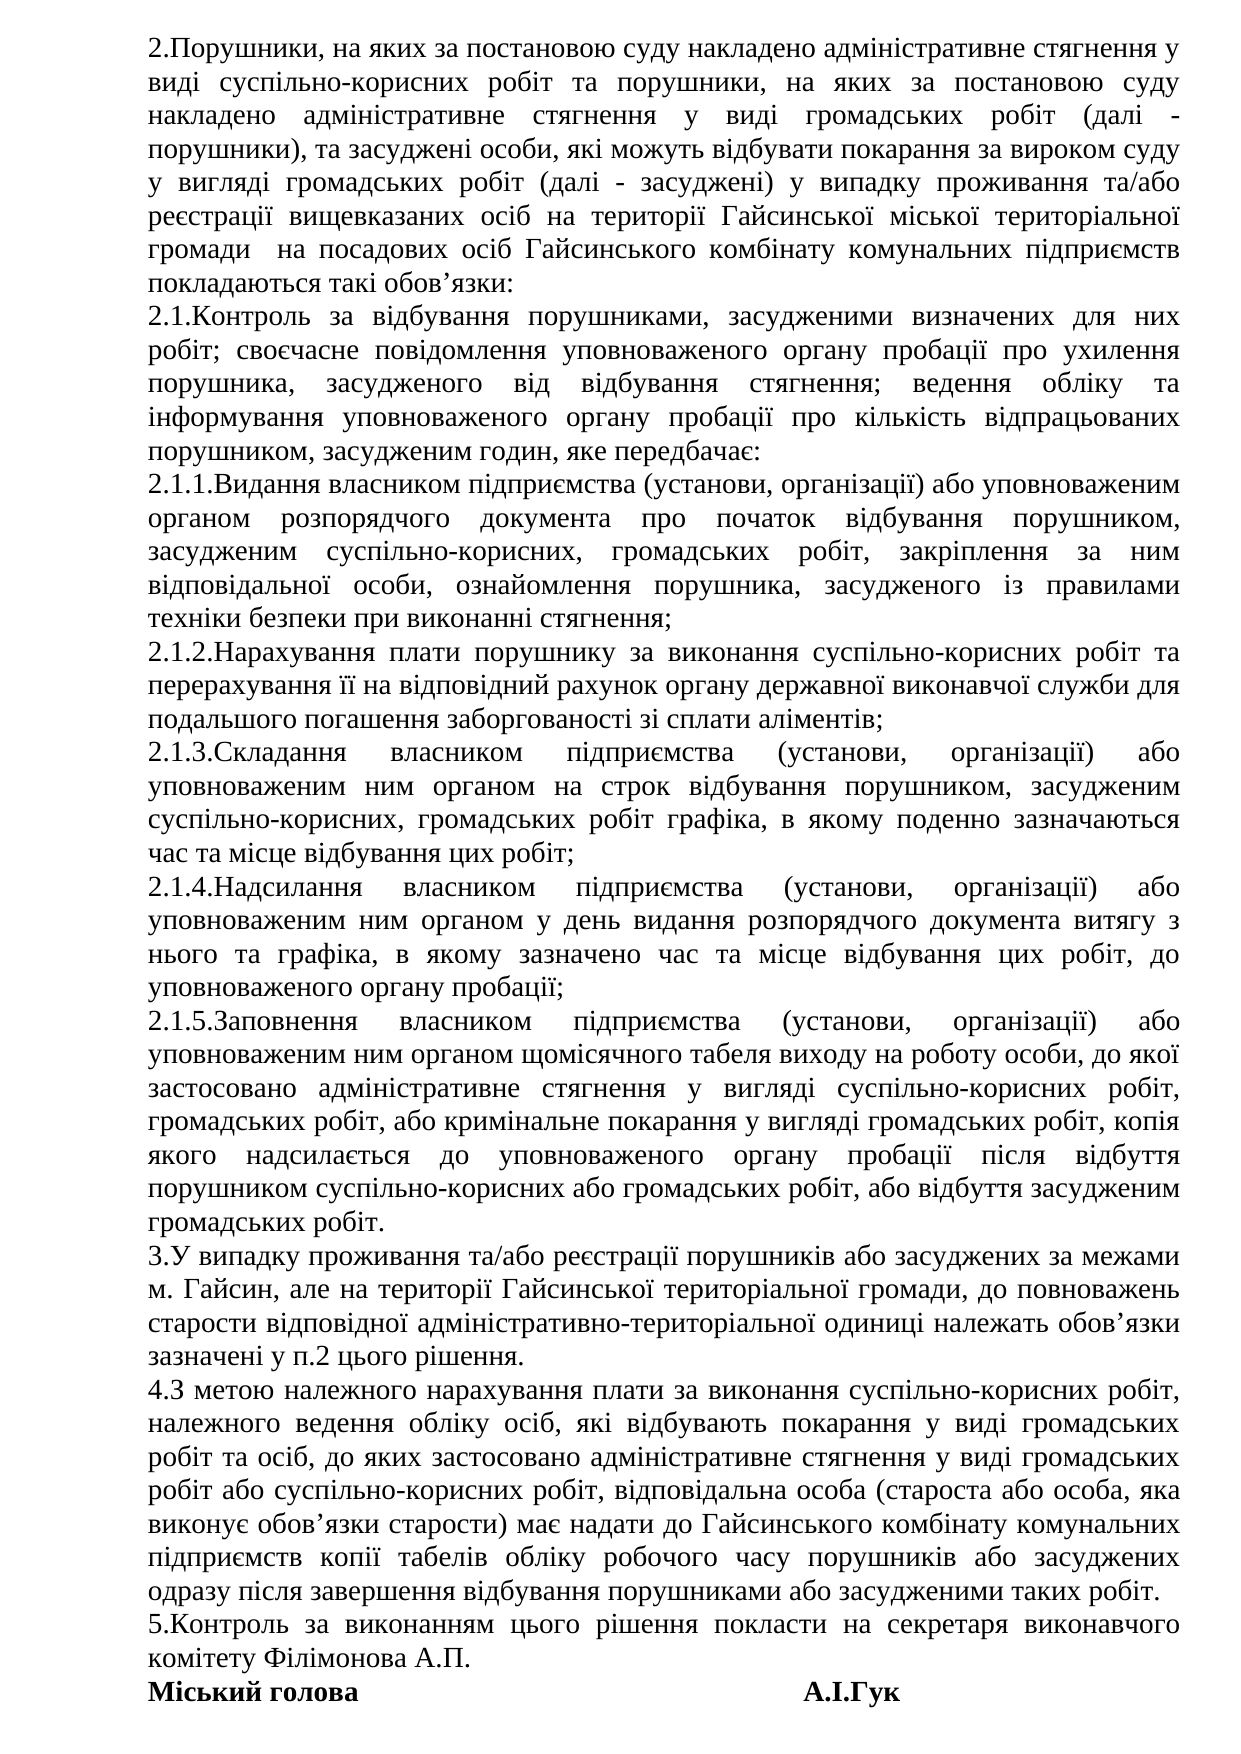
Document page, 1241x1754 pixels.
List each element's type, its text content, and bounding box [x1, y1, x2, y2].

text 2.Порушники, на яких за постановою суду накладено адміністративне стягнення у виді суспільно-корисних робіт та порушники, на яких за постановою суду накладено адміністративне стягнення у виді громадських робіт (далі - порушники), та засуджені особи, які можуть відбувати покарання за вироком суду у вигляді громадських робіт (далі - засуджені) у випадку проживання та/або реєстрації вищевказаних осіб на території Гайсинської міської територіальної громади на посадових осіб Гайсинського комбінату комунальних підприємств покладаються такі обов’язки: [148, 30, 1181, 298]
text 2.1.Контроль за відбування порушниками, засудженими визначених для них робіт; своєчасне повідомлення уповноваженого органу пробації про ухилення порушника, засудженого від відбування стягнення; ведення обліку та інформування уповноваженого органу пробації про кількість відпрацьованих порушником, засудженим годин, яке передбачає: [148, 298, 1181, 466]
text Міський голова А.І.Гук [148, 1674, 1181, 1707]
text 2.1.1.Видання власником підприємства (установи, організації) або уповноваженим органом розпорядчого документа про початок відбування порушником, засудженим суспільно-корисних, громадських робіт, закріплення за ним відповідальної особи, ознайомлення порушника, засудженого із правилами техніки безпеки при виконанні стягнення; [148, 466, 1181, 634]
text 2.1.5.Заповнення власником підприємства (установи, організації) або уповноваженим ним органом щомісячного табеля виходу на роботу особи, до якої застосовано адміністративне стягнення у вигляді суспільно-корисних робіт, громадських робіт, або кримінальне покарання у вигляді громадських робіт, копія якого надсилається до уповноваженого органу пробації після відбуття порушником суспільно-корисних або громадських робіт, або відбуття засудженим громадських робіт. [148, 1003, 1181, 1238]
text 3.У випадку проживання та/або реєстрації порушників або засуджених за межами м. Гайсин, але на території Гайсинської територіальної громади, до повноважень старости відповідної адміністративно-територіальної одиниці належать обов’язки зазначені у п.2 цього рішення. [148, 1238, 1181, 1372]
text 2.1.2.Нарахування плати порушнику за виконання суспільно-корисних робіт та перерахування її на відповідний рахунок органу державної виконавчої служби для подальшого погашення заборгованості зі сплати аліментів; [148, 634, 1181, 734]
text 4.З метою належного нарахування плати за виконання суспільно-корисних робіт, належного ведення обліку осіб, які відбувають покарання у виді громадських робіт та осіб, до яких застосовано адміністративне стягнення у виді громадських робіт або суспільно-корисних робіт, відповідальна особа (староста або особа, яка виконує обов’язки старости) має надати до Гайсинського комбінату комунальних підприємств копії табелів обліку робочого часу порушників або засуджених одразу після завершення відбування порушниками або засудженими таких робіт. [148, 1372, 1181, 1607]
text 5.Контроль за виконанням цього рішення покласти на секретаря виконавчого комітету Філімонова А.П. [148, 1607, 1181, 1674]
text 2.1.3.Складання власником підприємства (установи, організації) або уповноваженим ним органом на строк відбування порушником, засудженим суспільно-корисних, громадських робіт графіка, в якому поденно зазначаються час та місце відбування цих робіт; [148, 734, 1181, 869]
text 2.1.4.Надсилання власником підприємства (установи, організації) або уповноваженим ним органом у день видання розпорядчого документа витягу з нього та графіка, в якому зазначено час та місце відбування цих робіт, до уповноваженого органу пробації; [148, 869, 1181, 1003]
